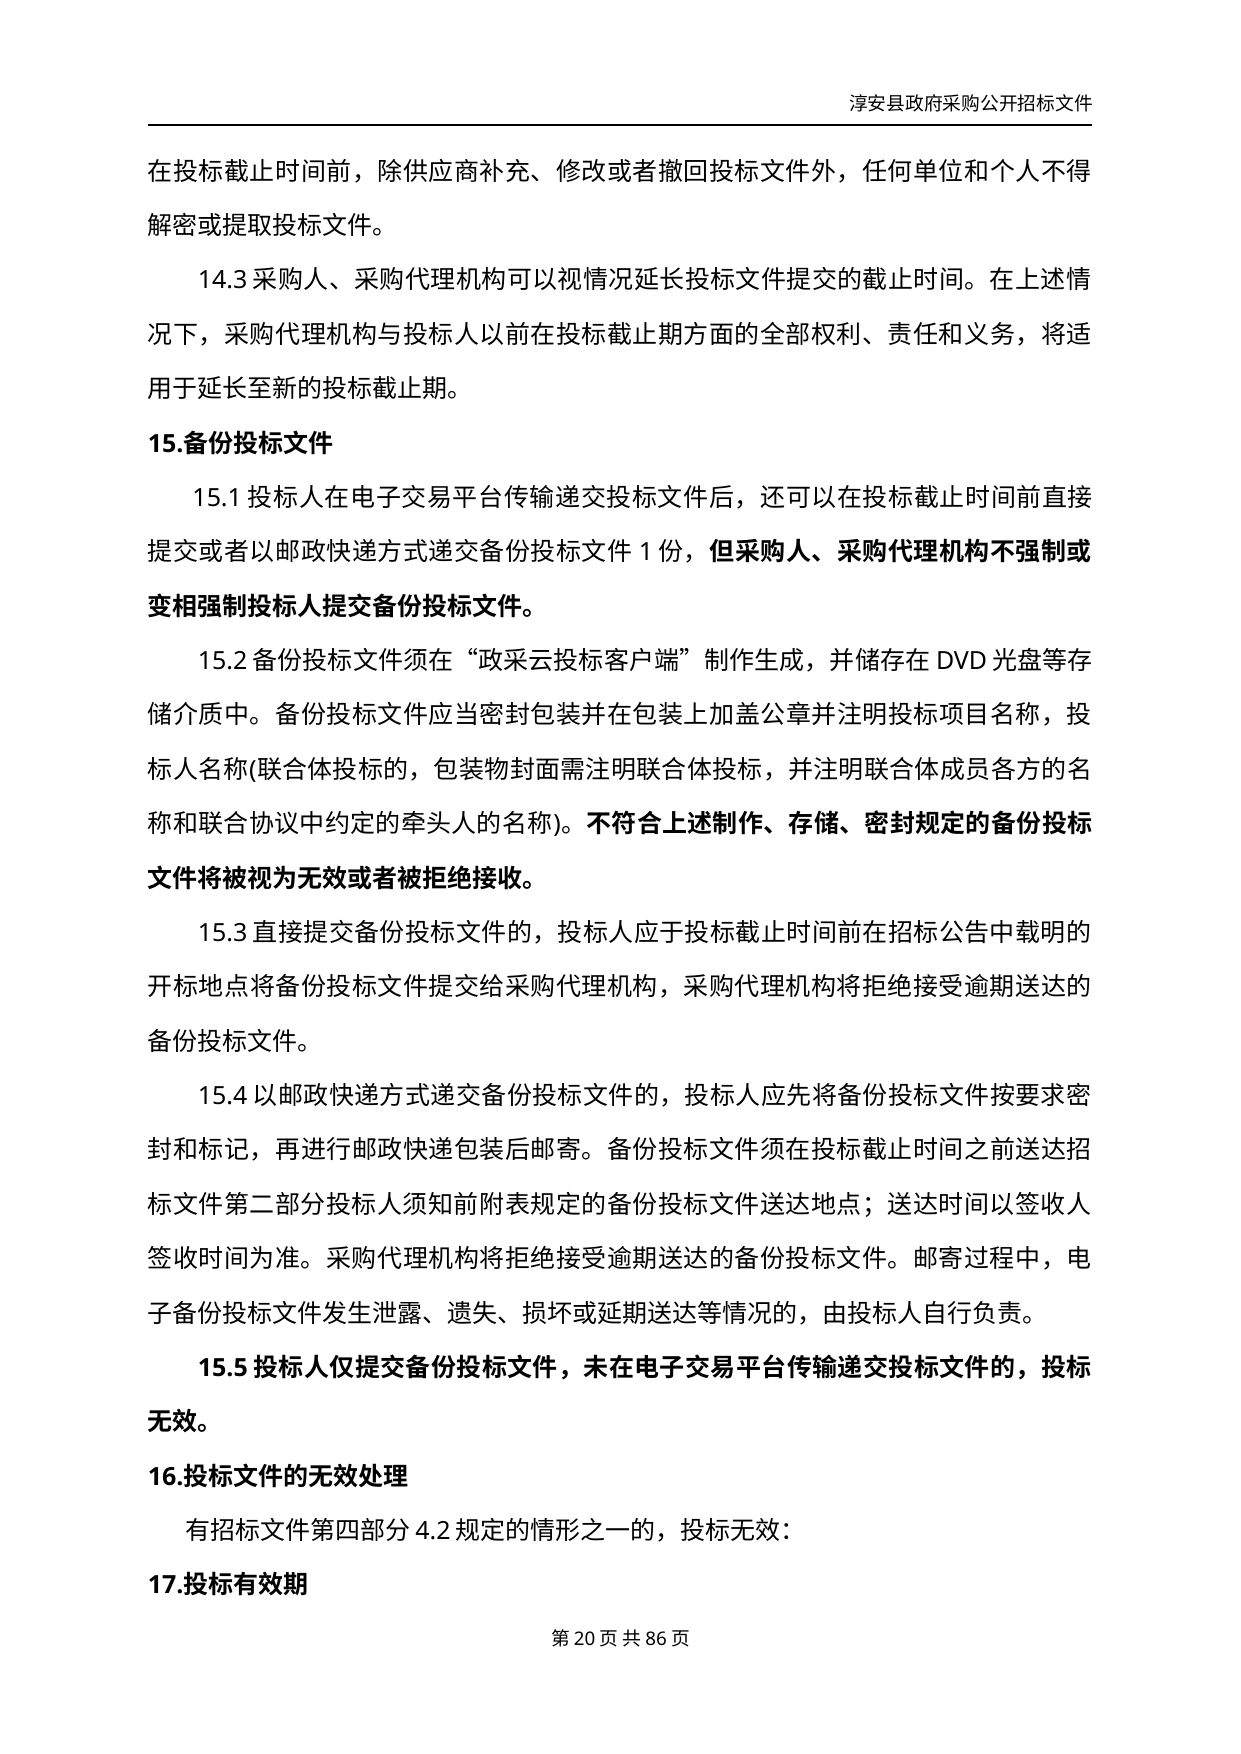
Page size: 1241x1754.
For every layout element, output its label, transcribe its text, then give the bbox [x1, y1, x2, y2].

text 15.备份投标文件 [148, 423, 1092, 459]
text 15.3直接提交备份投标文件的，投标人应于投标截止时间前在招标公告中载明的开标地点将备份投标文件提交给采购代理机构，采购代理机构将拒绝接受逾期送达的备份投标文件。 [148, 912, 1092, 1057]
text 17.投标有效期 [148, 1565, 1092, 1601]
text 15.5投标人仅提交备份投标文件，未在电子交易平台传输递交投标文件的，投标无效。 [148, 1347, 1092, 1438]
text 14.3采购人、采购代理机构可以视情况延长投标文件提交的截止时间。在上述情况下，采购代理机构与投标人以前在投标截止期方面的全部权利、责任和义务，将适用于延长至新的投标截止期。 [148, 260, 1092, 405]
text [148, 151, 1092, 242]
text 有招标文件第四部分4.2规定的情形之一的，投标无效： [148, 1511, 1092, 1547]
text 15.4以邮政快递方式递交备份投标文件的，投标人应先将备份投标文件按要求密封和标记，再进行邮政快递包装后邮寄。备份投标文件须在投标截止时间之前送达招标文件第二部分投标人须知前附表规定的备份投标文件送达地点；送达时间以签收人签收时间为准。采购代理机构将拒绝接受逾期送达的备份投标文件。邮寄过程中，电子备份投标文件发生泄露、遗失、损坏或延期送达等情况的，由投标人自行负责。 [148, 1076, 1092, 1329]
text 15.2备份投标文件须在“政采云投标客户端”制作生成，并储存在DVD光盘等存储介质中。备份投标文件应当密封包装并在包装上加盖公章并注明投标项目名称，投标人名称(联合体投标的，包装物封面需注明联合体投标，并注明联合体成员各方的名称和联合协议中约定的牵头人的名称)。不符合上述制作、存储、密封规定的备份投标文件将被视为无效或者被拒绝接收。 [148, 641, 1092, 894]
text 16.投标文件的无效处理 [148, 1456, 1092, 1492]
text 15.1投标人在电子交易平台传输递交投标文件后，还可以在投标截止时间前直接提交或者以邮政快递方式递交备份投标文件1份，但采购人、采购代理机构不强制或变相强制投标人提交备份投标文件。 [148, 477, 1092, 622]
